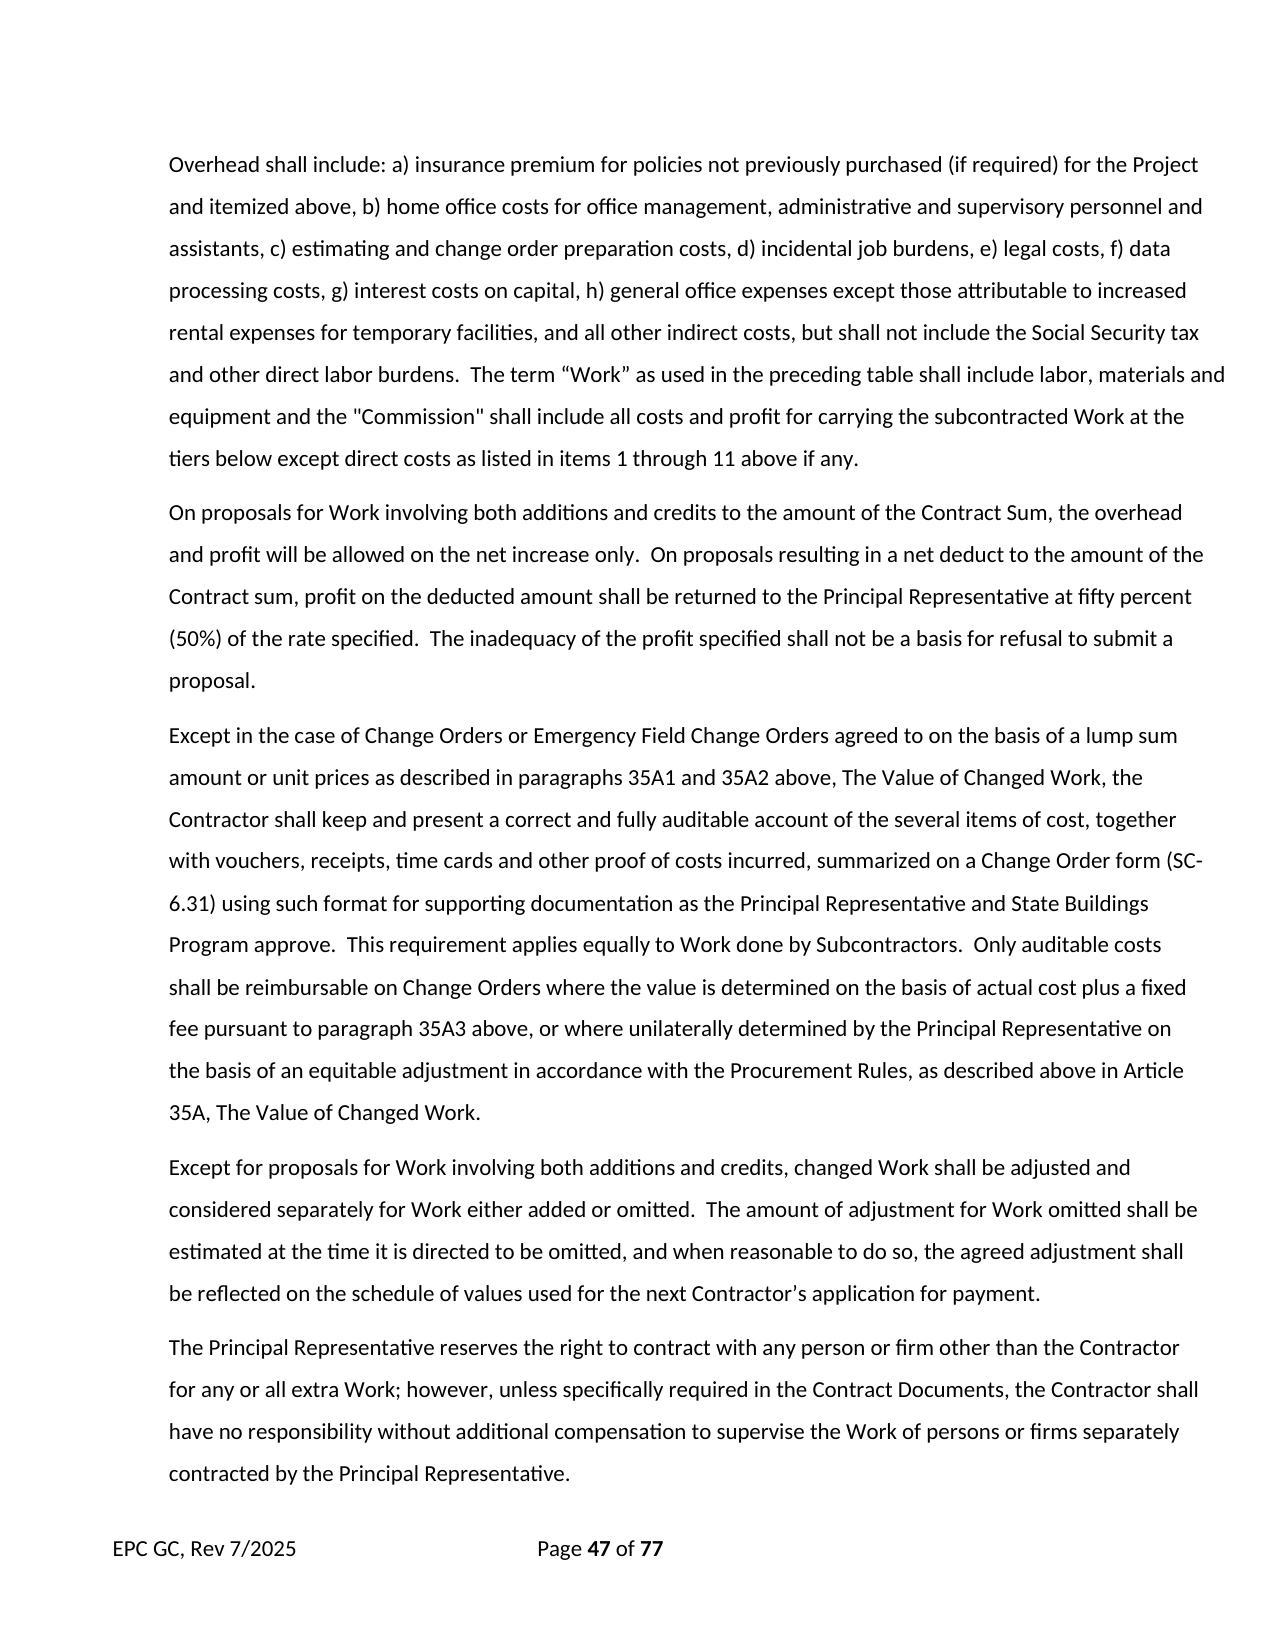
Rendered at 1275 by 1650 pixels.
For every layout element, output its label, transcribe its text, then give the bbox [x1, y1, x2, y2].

text Except for proposals for Work involving both additions and credits, changed Work shall be adjusted and considered separately for Work either added or omitted. The amount of adjustment for Work omitted shall be estimated at the time it is directed to be omitted, and when reasonable to do so, the agreed adjustment shall be reflected on the schedule of values used for the next Contractor’s application for payment. [169, 1153, 1209, 1307]
text On proposals for Work involving both additions and credits to the amount of the Contract Sum, the overhead and profit will be allowed on the net increase only. On proposals resulting in a net deduct to the amount of the Contract sum, profit on the deducted amount shall be returned to the Principal Representative at fifty percent (50%) of the rate specified. The inadequacy of the profit specified shall not be a basis for refusal to submit a proposal. [169, 498, 1209, 694]
text Overhead shall include: a) insurance premium for policies not previously purchased (if required) for the Project and itemized above, b) home office costs for office management, administrative and supervisory personnel and assistants, c) estimating and change order preparation costs, d) incidental job burdens, e) legal costs, f) data processing costs, g) interest costs on capital, h) general office expenses except those attributable to increased rental expenses for temporary facilities, and all other indirect costs, but shall not include the Social Security tax and other direct labor burdens. The term “Work” as used in the preceding table shall include labor, materials and equipment and the "Commission" shall include all costs and profit for carrying the subcontracted Work at the tiers below except direct costs as listed in items 1 through 11 above if any. [169, 150, 1228, 472]
text The Principal Representative reserves the right to contract with any person or firm other than the Contractor for any or all extra Work; however, unless specifically required in the Contract Documents, the Contractor shall have no responsibility without additional compensation to supervise the Work of persons or firms separately contracted by the Principal Representative. [169, 1333, 1209, 1487]
text Except in the case of Change Orders or Emergency Field Change Orders agreed to on the basis of a lump sum amount or unit prices as described in paragraphs 35A1 and 35A2 above, The Value of Changed Work, the Contractor shall keep and present a correct and fully auditable account of the several items of cost, together with vouchers, receipts, time cards and other proof of costs incurred, summarized on a Change Order form (SC-6.31) using such format for supporting documentation as the Principal Representative and State Buildings Program approve. This requirement applies equally to Work done by Subcontractors. Only auditable costs shall be reimbursable on Change Orders where the value is determined on the basis of actual cost plus a fixed fee pursuant to paragraph 35A3 above, or where unilaterally determined by the Principal Representative on the basis of an equitable adjustment in accordance with the Procurement Rules, as described above in Article 35A, The Value of Changed Work. [169, 721, 1209, 1127]
